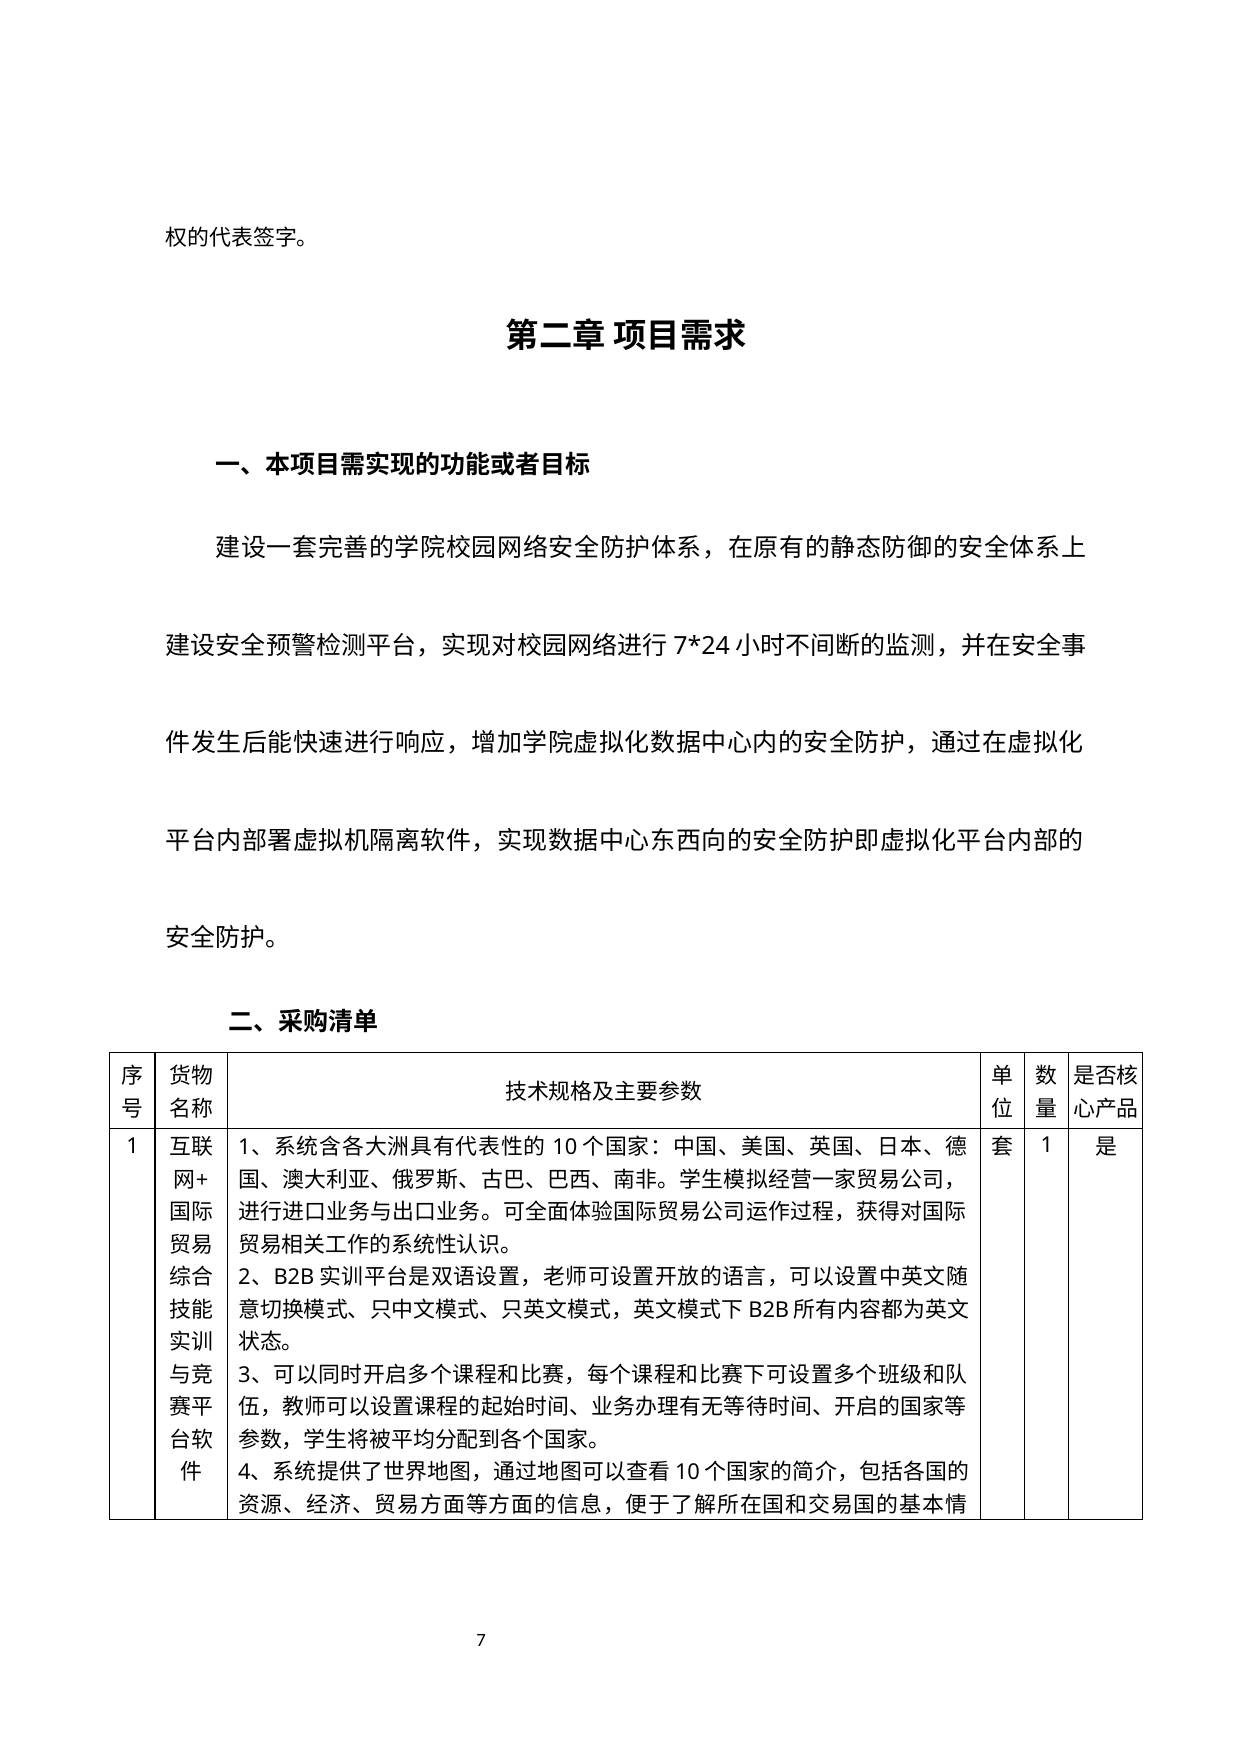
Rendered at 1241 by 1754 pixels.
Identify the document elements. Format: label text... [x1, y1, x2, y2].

table_header 数量 [1025, 1053, 1068, 1128]
table_header 序号 [110, 1053, 154, 1128]
table_cell 套 [981, 1129, 1024, 1519]
table_cell 1 [1025, 1129, 1068, 1519]
table_header 货物名称 [156, 1053, 227, 1128]
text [165, 219, 1087, 252]
text 二、采购清单 [165, 987, 1087, 1052]
list 项目需求 [165, 300, 1087, 365]
table_cell 是 [1069, 1129, 1142, 1519]
text 建设一套完善的学院校园网络安全防护体系，在原有的静态防御的安全体系上建设安全预警检测平台，实现对校园网络进行7*24小时不间断的监测，并在安全事件发生后能快速进行响应，增加学院虚拟化数据中心内的安全防护，通过在虚拟化平台内部署虚拟机隔离软件，实现数据中心东西向的安全防护即虚拟化平台内部的安全防护。 [165, 513, 1087, 968]
table_cell 1 [110, 1129, 154, 1519]
text 一、本项目需实现的功能或者目标 [165, 430, 1087, 495]
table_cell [156, 1129, 227, 1519]
table_header 单位 [981, 1053, 1024, 1128]
table_header 是否核心产品 [1069, 1053, 1142, 1128]
table_header 技术规格及主要参数 [228, 1053, 980, 1128]
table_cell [228, 1129, 980, 1519]
